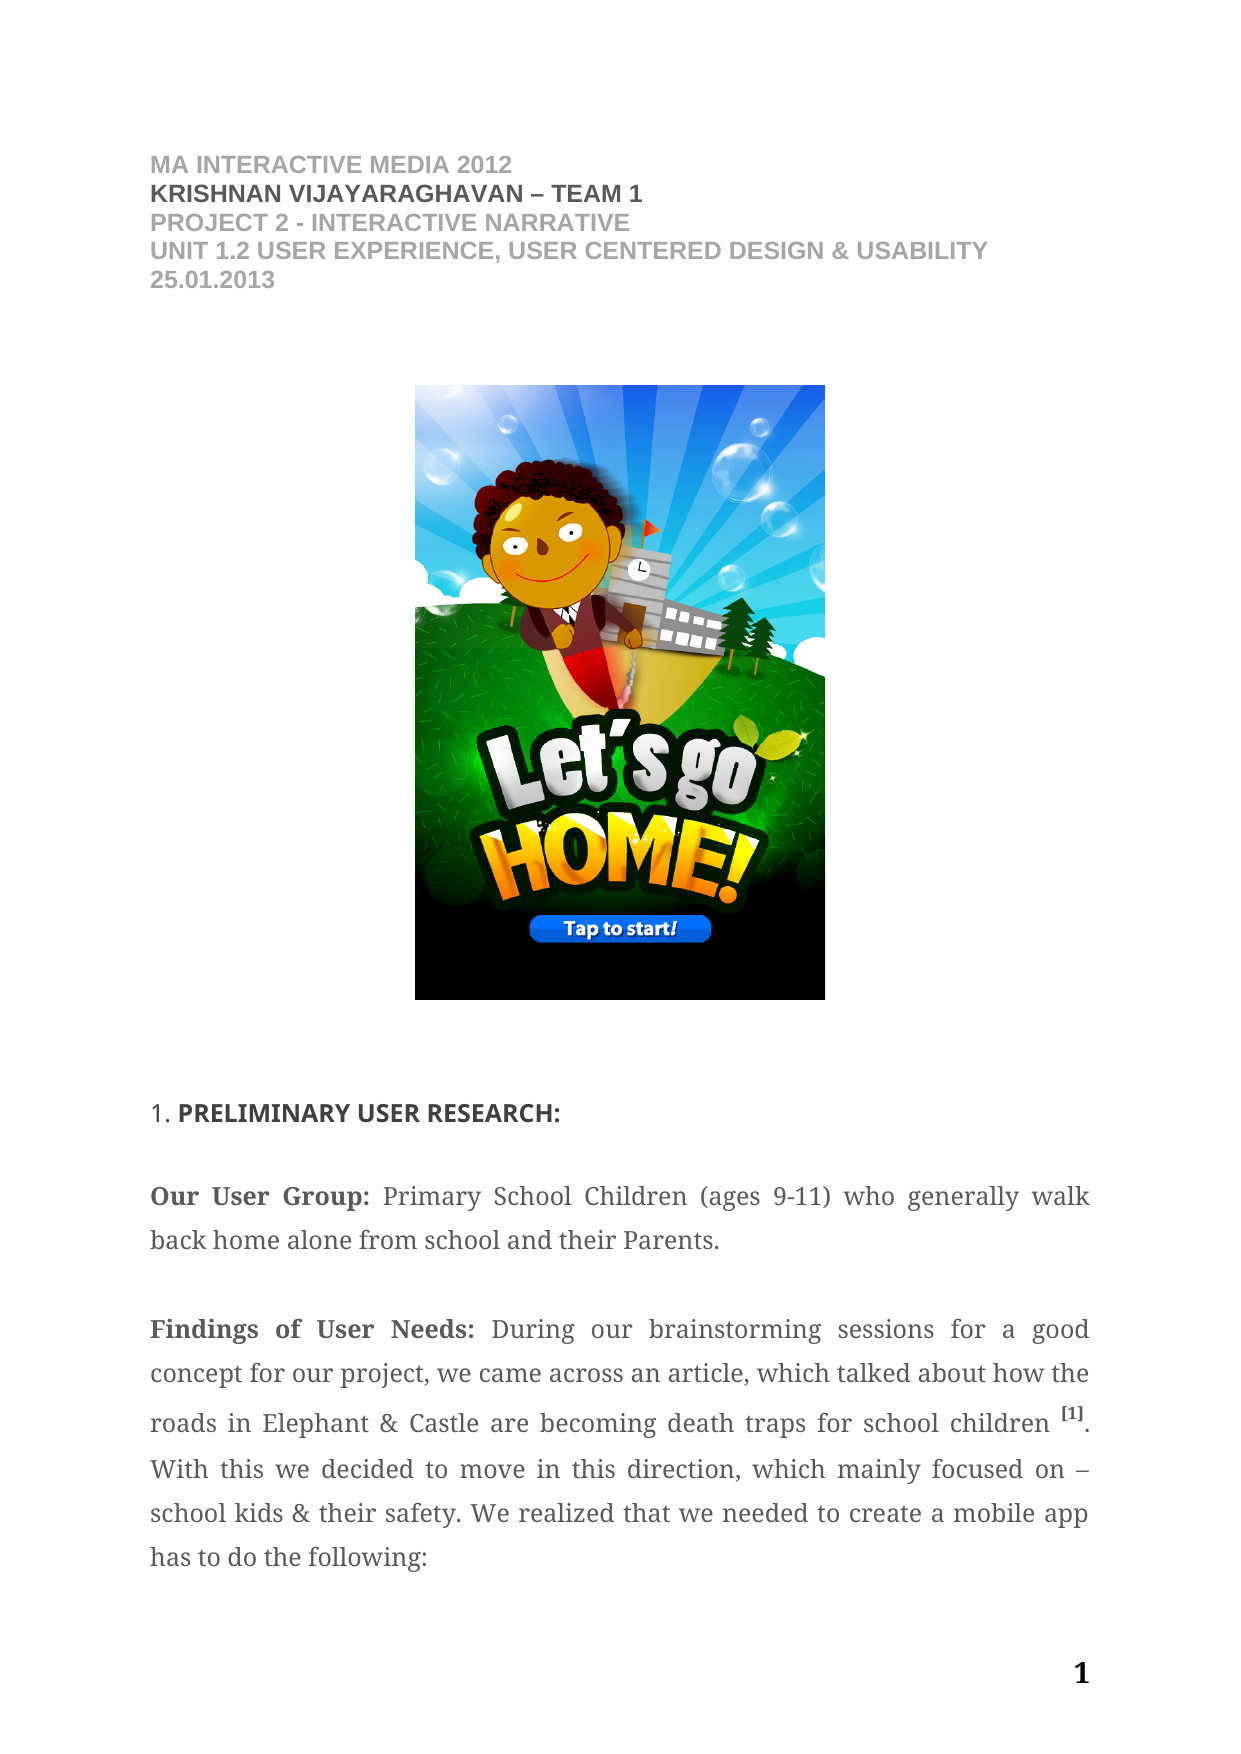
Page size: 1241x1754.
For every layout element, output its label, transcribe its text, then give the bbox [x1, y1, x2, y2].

text KRISHNAN VIJAYARAGHAVAN – TEAM 1 [150, 179, 1090, 207]
text 25.01.2013 [150, 265, 1090, 294]
text 1. PRELIMINARY USER RESEARCH: [150, 1095, 1090, 1129]
text MA INTERACTIVE MEDIA 2012 [150, 150, 1090, 179]
text UNIT 1.2 USER EXPERIENCE, USER CENTERED DESIGN & USABILITY [150, 236, 1090, 265]
picture [415, 385, 826, 1000]
text Our User Group: Primary School Children (ages 9-11) who generally walk back home alone from school and their Parents. [150, 1179, 1090, 1257]
text PROJECT 2 - INTERACTIVE NARRATIVE [150, 207, 1090, 236]
text Findings of User Needs: During our brainstorming sessions for a good concept for our project, we came across an article, which talked about how the roads in Elephant & Castle are becoming death traps for school children [1]. With this we decided to move in this direction, which mainly focused on – school kids & their safety. We realized that we needed to create a mobile app has to do the following: [150, 1311, 1090, 1574]
